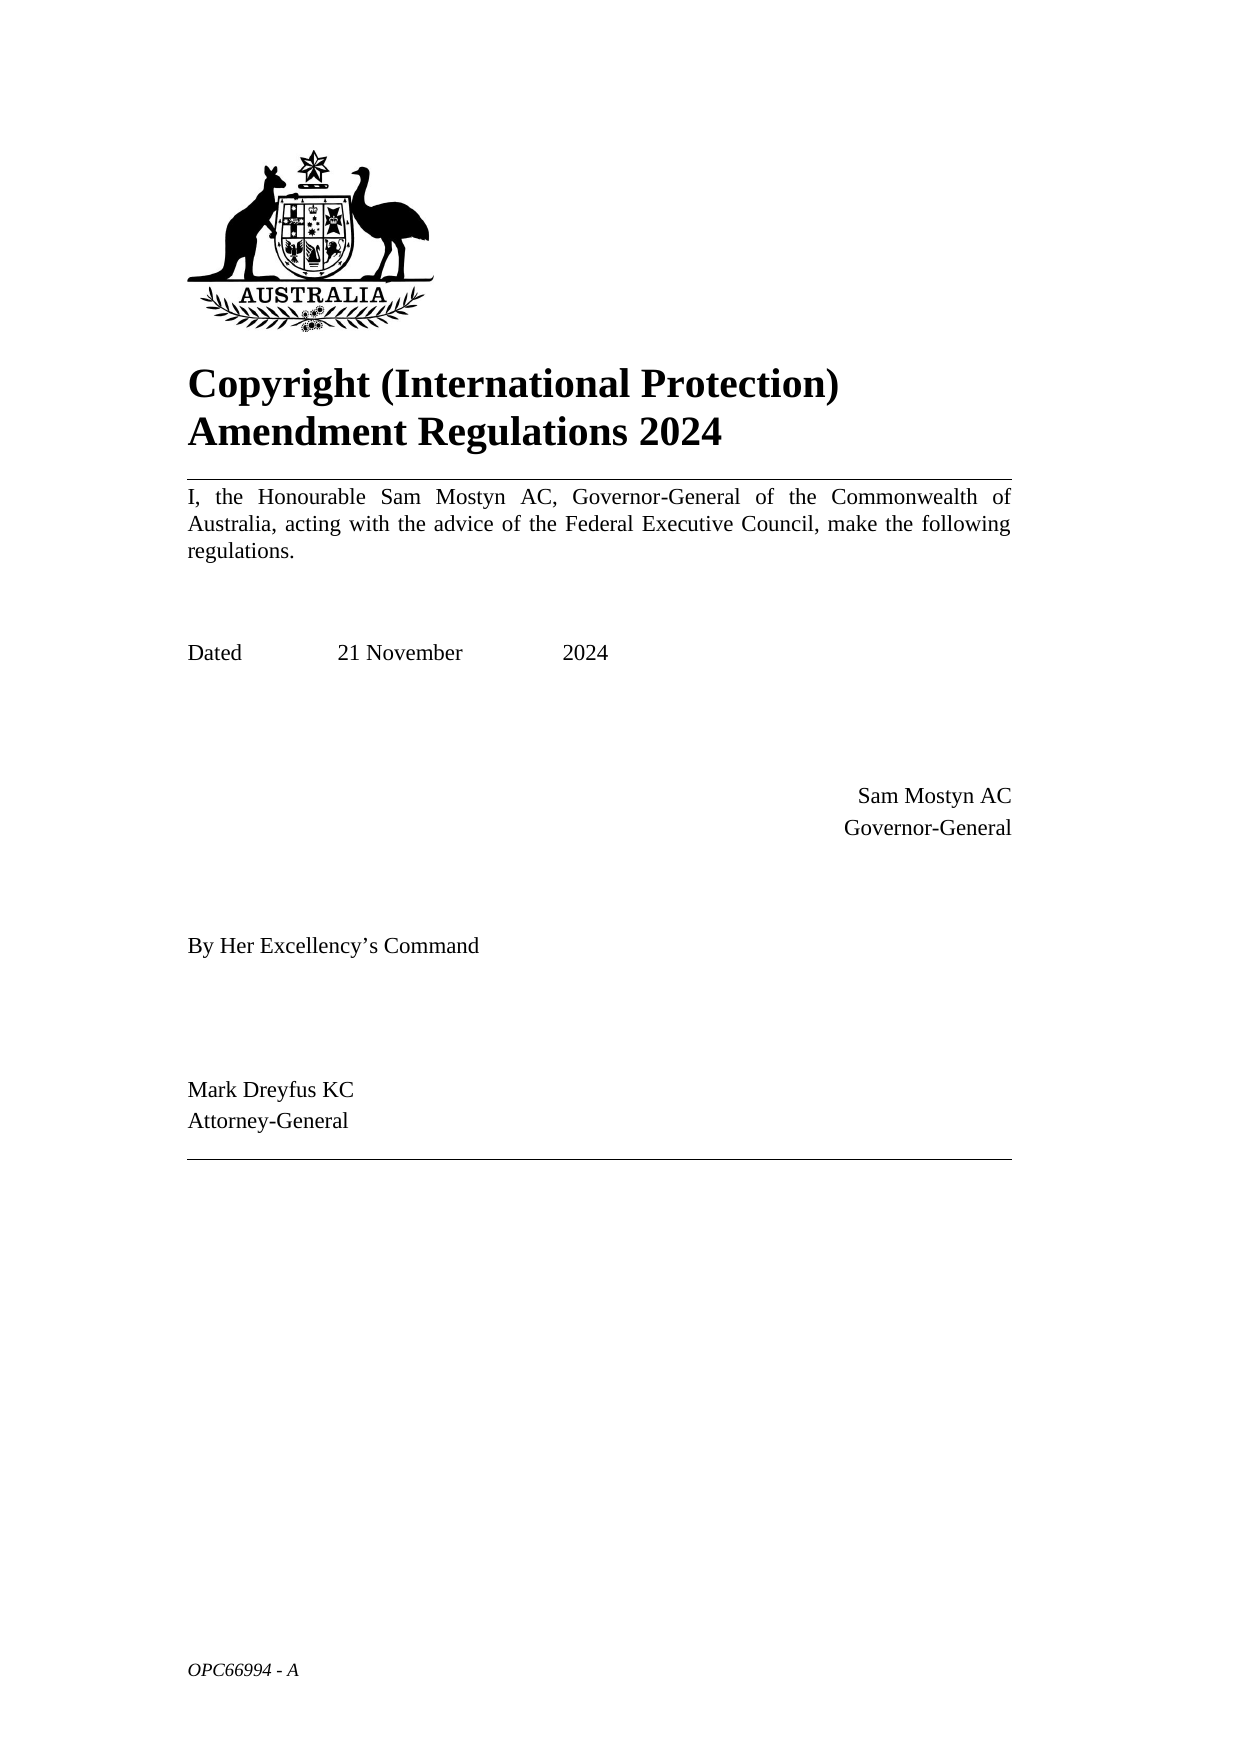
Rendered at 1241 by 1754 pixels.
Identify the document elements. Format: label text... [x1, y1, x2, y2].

text By Her Excellency’s Command [187, 927, 1012, 959]
text Attorney-General [187, 1102, 1012, 1159]
text I, the Honourable Sam Mostyn AC, Governor-General of the Commonwealth of Australia, acting with the advice of the Federal Executive Council, make the following regulations. [187, 480, 1012, 563]
text Mark Dreyfus KC [187, 1071, 1012, 1102]
picture [187, 150, 434, 332]
text Dated 21 November 2024 [187, 638, 1012, 665]
text Governor-General [228, 809, 1012, 840]
text Sam Mostyn AC [228, 777, 1012, 809]
text Copyright (International Protection) Amendment Regulations 2024 [187, 358, 1053, 454]
